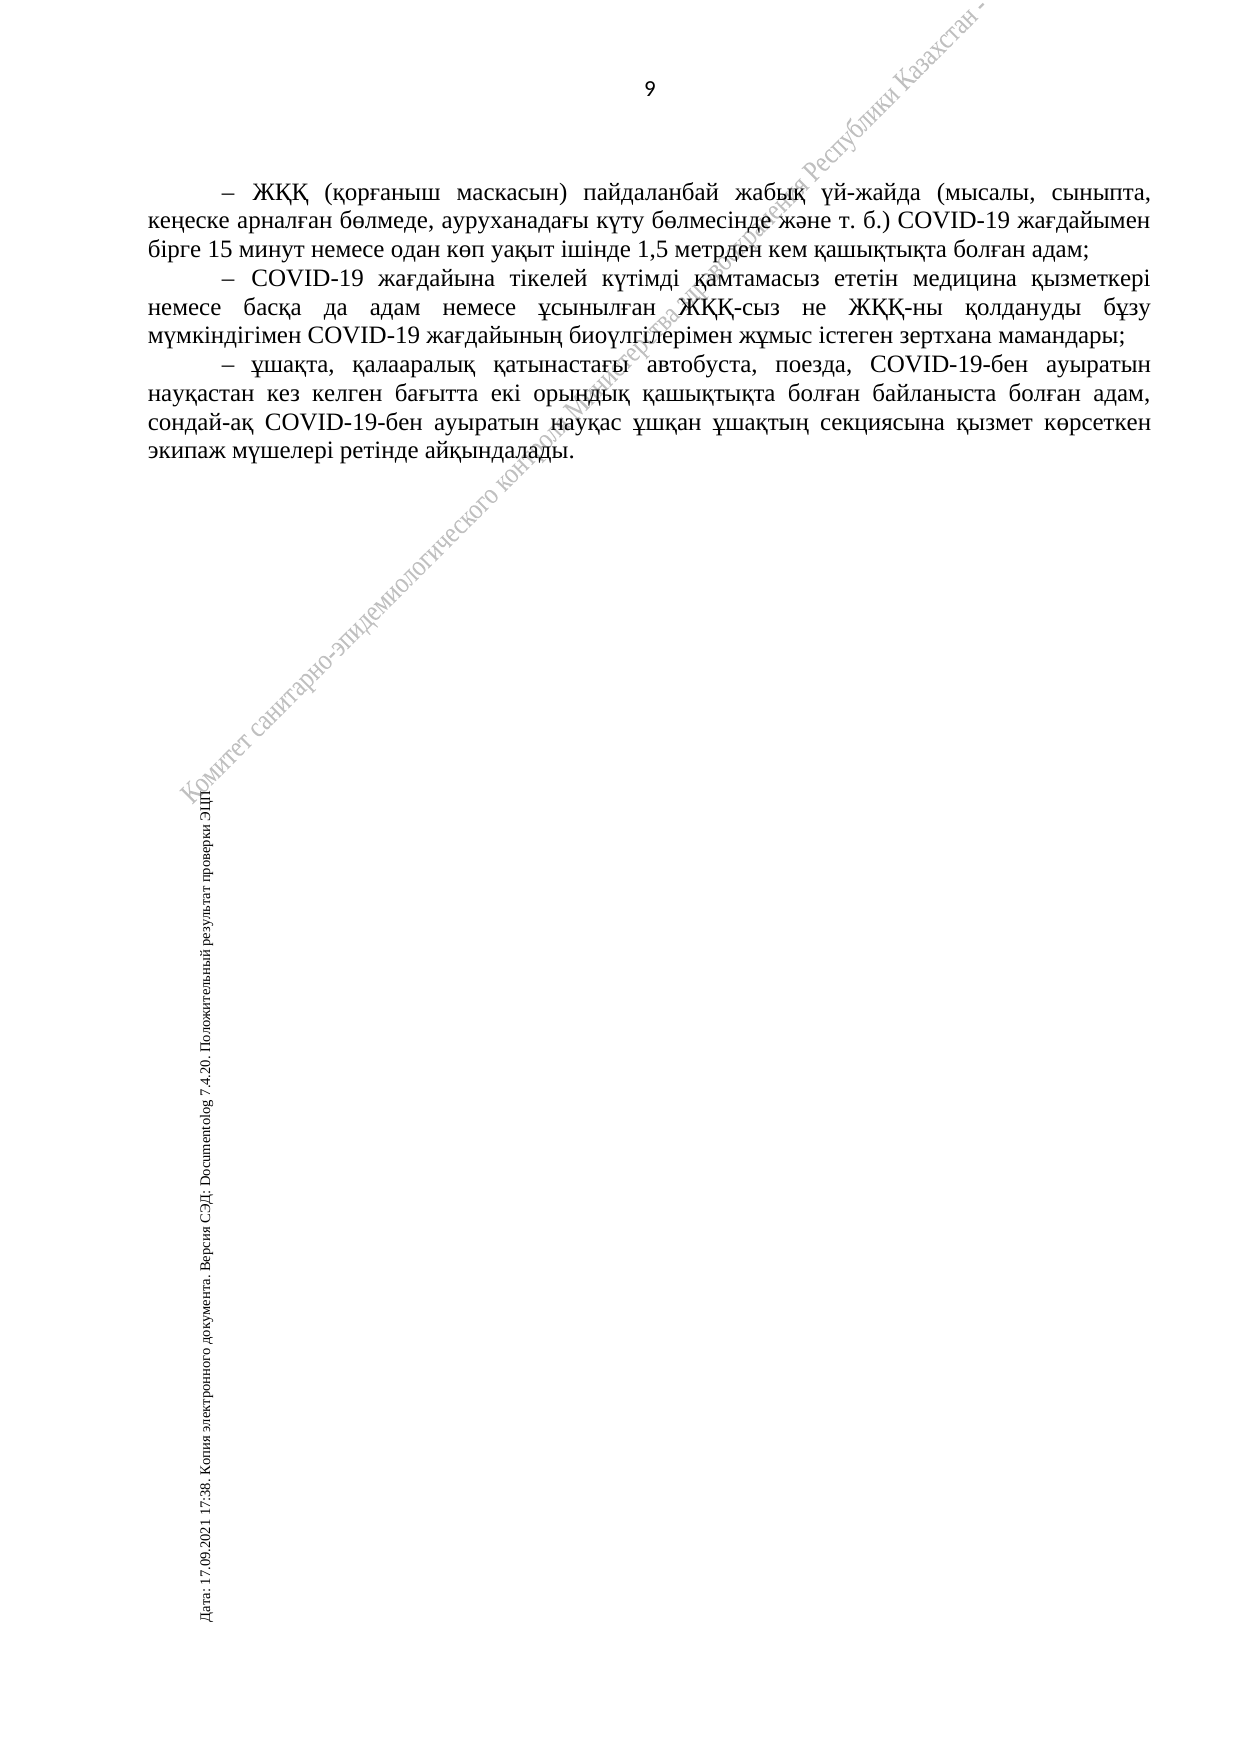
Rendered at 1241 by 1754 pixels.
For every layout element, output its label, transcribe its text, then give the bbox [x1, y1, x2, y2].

list ЖҚҚ (қорғаныш маскасын) пайдаланбай жабық үй-жайда (мысалы, сыныпта, кеңеске арналған бөлмеде, ауруханадағы күту бөлмесінде және т. б.) COVID-19 жағдайымен бірге 15 минут немесе одан көп уақыт ішінде 1,5 метрден кем қашықтықта болған адам; [148, 177, 1152, 263]
list ұшақта, қалааралық қатынастағы автобуста, поезда, COVID-19-бен ауыратын науқастан кез келген бағытта екі орындық қашықтықта болған байланыста болған адам, сондай-ақ COVID-19-бен ауыратын науқас ұшқан ұшақтың секциясына қызмет көрсеткен экипаж мүшелері ретінде айқындалады. [148, 349, 1152, 464]
list COVID-19 жағдайына тікелей күтімді қамтамасыз ететін медицина қызметкері немесе басқа да адам немесе ұсынылған ЖҚҚ-сыз не ЖҚҚ-ны қолдануды бұзу мүмкіндігімен COVID-19 жағдайының биоүлгілерімен жұмыс істеген зертхана мамандары; [148, 263, 1152, 349]
